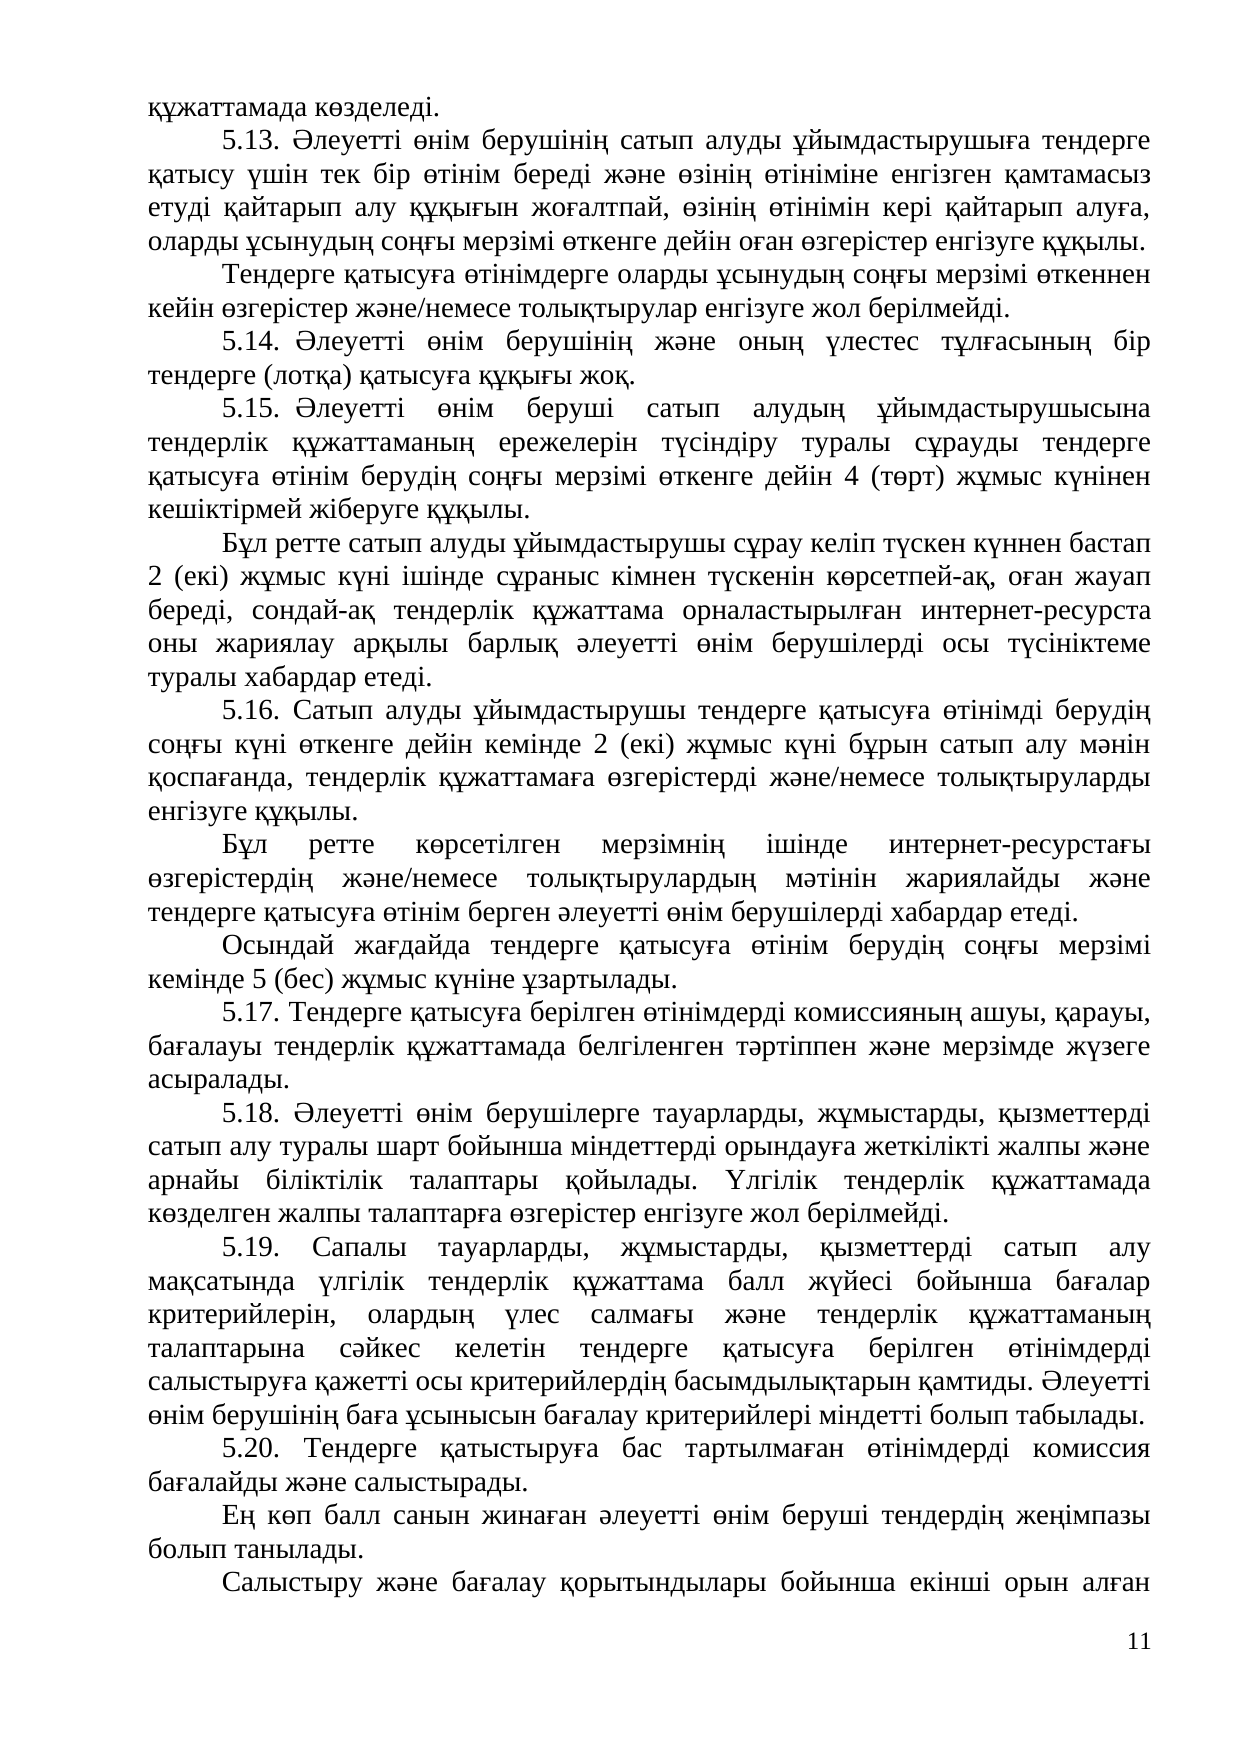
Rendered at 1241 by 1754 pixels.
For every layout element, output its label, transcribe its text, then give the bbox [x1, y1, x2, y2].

list Бұл ретте көрсетілген мерзімнің ішінде интернет-ресурстағы өзгерістердің және/немесе толықтырулардың мәтінін жариялайды және тендерге қатысуға өтінім берген әлеуетті өнім берушілерді хабардар етеді. [148, 827, 1152, 927]
list Сапалы тауарларды, жұмыстарды, қызметтерді сатып алу мақсатында үлгілік тендерлік құжаттама балл жүйесі бойынша бағалар критерийлерін, олардың үлес салмағы және тендерлік құжаттаманың талаптарына сәйкес келетін тендерге қатысуға берілген өтінімдерді салыстыруға қажетті осы критерийлердің басымдылықтарын қамтиды. Әлеуетті өнім берушінің баға ұсынысын бағалау критерийлері міндетті болып табылады. [148, 1229, 1152, 1430]
list Тендерге қатыстыруға бас тартылмаған өтінімдерді комиссия бағалайды және салыстырады. [148, 1430, 1152, 1497]
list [148, 89, 1152, 122]
list Әлеуетті өнім беруші сатып алудың ұйымдастырушысына тендерлік құжаттаманың ережелерін түсіндіру туралы сұрауды тендерге қатысуға өтінім берудің соңғы мерзімі өткенге дейін 4 (төрт) жұмыс күнінен кешіктірмей жіберуге құқылы. [148, 391, 1152, 525]
list Сатып алуды ұйымдастырушы тендерге қатысуға өтінімді берудің соңғы күні өткенге дейін кемінде 2 (екі) жұмыс күні бұрын сатып алу мәнін қоспағанда, тендерлік құжаттамаға өзгерістерді және/немесе толықтыруларды енгізуге құқылы. [148, 692, 1152, 827]
list Ең көп балл санын жинаған әлеуетті өнім беруші тендердің жеңімпазы болып танылады. [148, 1497, 1152, 1564]
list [148, 1564, 1152, 1598]
list Тендерге қатысуға берілген өтінімдерді комиссияның ашуы, қарауы, бағалауы тендерлік құжаттамада белгіленген тәртіппен және мерзімде жүзеге асыралады. [148, 994, 1152, 1095]
list Әлеуетті өнім берушінің сатып алуды ұйымдастырушыға тендерге қатысу үшін тек бір өтінім береді және өзінің өтініміне енгізген қамтамасыз етуді қайтарып алу құқығын жоғалтпай, өзінің өтінімін кері қайтарып алуға, оларды ұсынудың соңғы мерзімі өткенге дейін оған өзгерістер енгізуге құқылы. [148, 122, 1152, 256]
list Әлеуетті өнім берушілерге тауарларды, жұмыстарды, қызметтерді сатып алу туралы шарт бойынша міндеттерді орындауға жеткілікті жалпы және арнайы біліктілік талаптары қойылады. Үлгілік тендерлік құжаттамада көзделген жалпы талаптарға өзгерістер енгізуге жол берілмейді. [148, 1095, 1152, 1229]
text Бұл ретте сатып алуды ұйымдастырушы сұрау келіп түскен күннен бастап 2 (екі) жұмыс күні ішінде сұраныс кімнен түскенін көрсетпей-ақ, оған жауап береді, сондай-ақ тендерлік құжаттама орналастырылған интернет-ресурста оны жариялау арқылы барлық әлеуетті өнім берушілерді осы түсініктеме туралы хабардар етеді. [148, 525, 1152, 692]
list Әлеуетті өнім берушінің және оның үлестес тұлғасының бір тендерге (лотқа) қатысуға құқығы жоқ. [148, 323, 1152, 391]
list Осындай жағдайда тендерге қатысуға өтінім берудің соңғы мерзімі кемінде 5 (бес) жұмыс күніне ұзартылады. [148, 927, 1152, 994]
list Тендерге қатысуға өтінімдерге оларды ұсынудың соңғы мерзімі өткеннен кейін өзгерістер және/немесе толықтырулар енгізуге жол берілмейді. [148, 256, 1152, 323]
